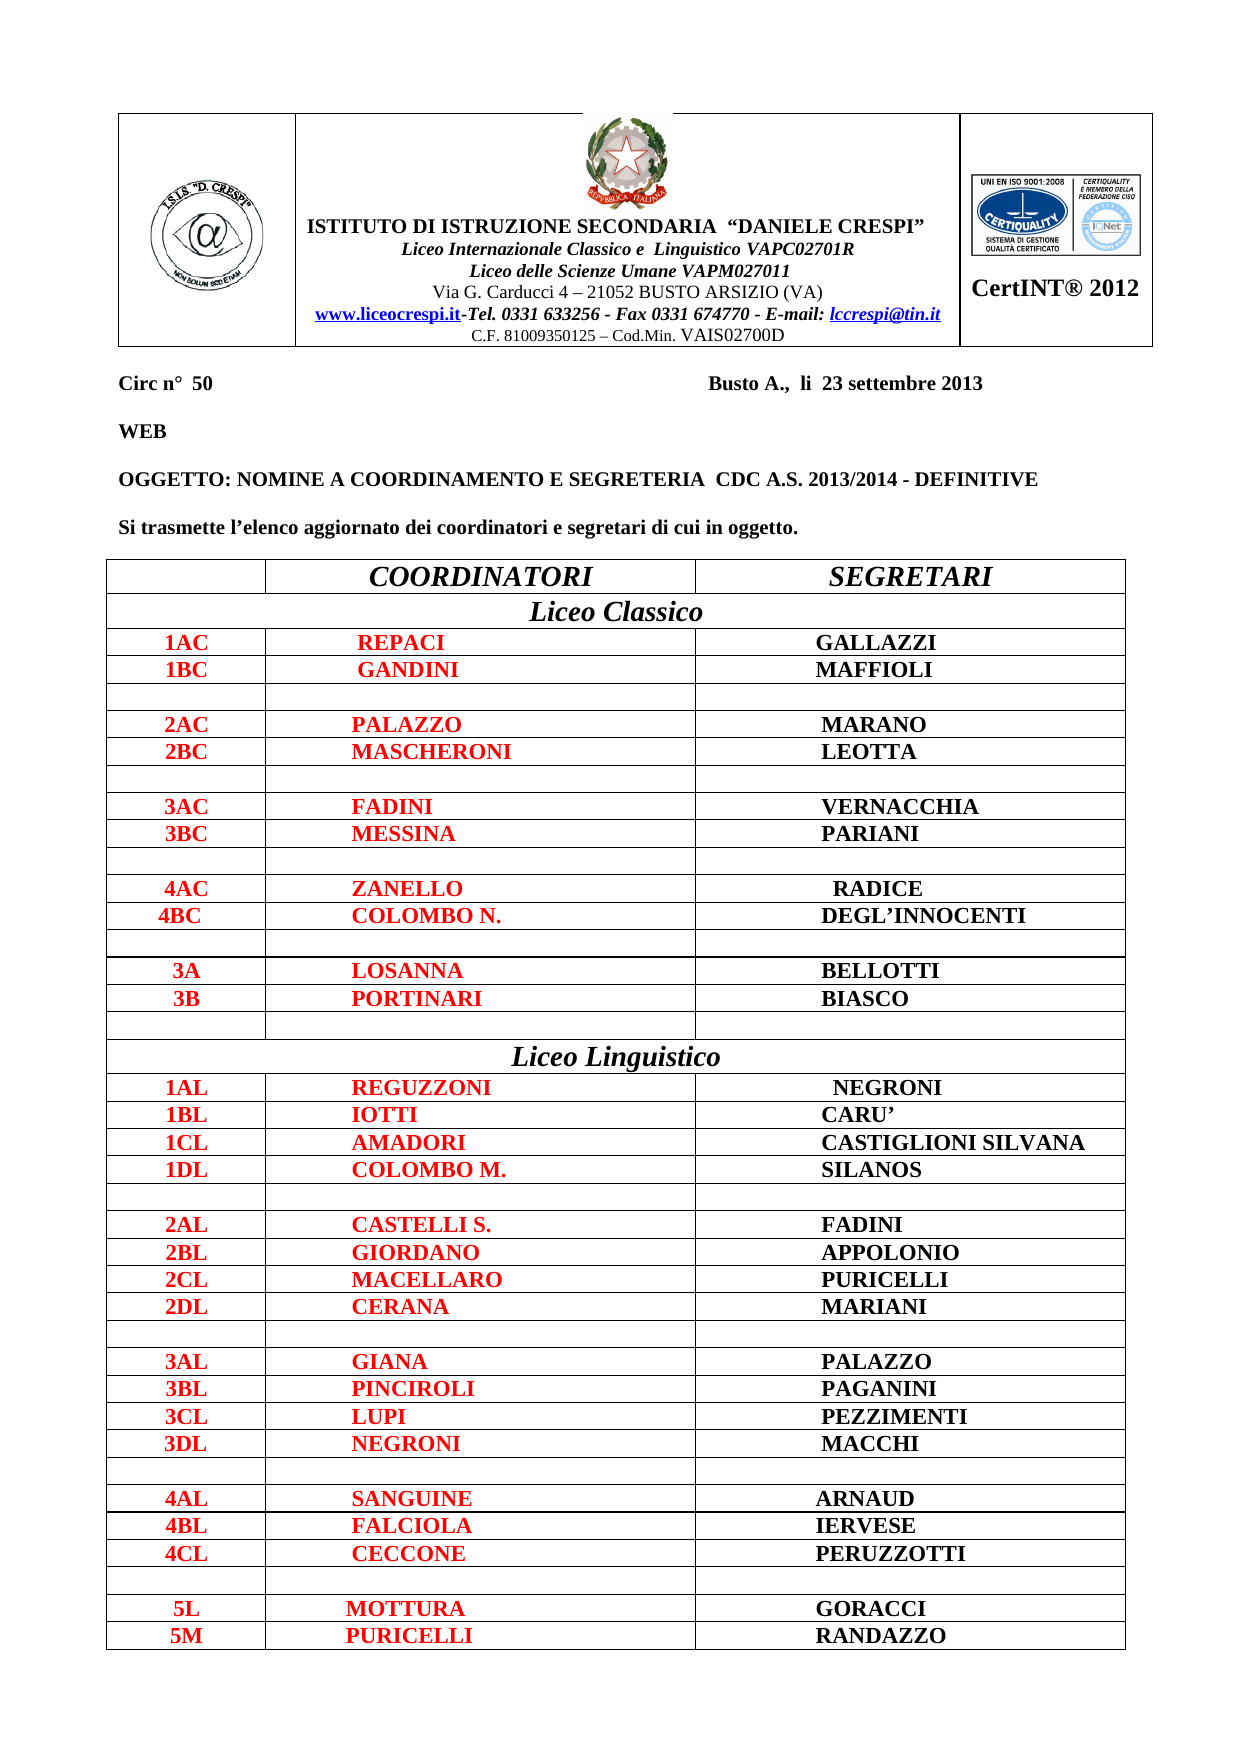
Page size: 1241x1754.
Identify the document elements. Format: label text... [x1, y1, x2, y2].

table_cell [266, 1458, 695, 1484]
table_cell CASTELLI S. [266, 1211, 695, 1237]
table_header ISTITUTO DI ISTRUZIONE SECONDARIA “DANIELE CRESPI” Liceo Internazionale Classico e Linguistico VAPC02701R Liceo delle Scienze Umane VAPM027011 Via G. Carducci 4 – 21052 BUSTO ARSIZIO (VA) www.liceocrespi.it-Tel. 0331 633256 - Fax 0331 674770 - E-mail: lccrespi@tin.it C.F. 81009350125 – Cod.Min. VAIS02700D [296, 114, 959, 346]
table_cell [696, 1458, 1125, 1484]
table_cell Liceo Classico [107, 594, 1125, 628]
table_cell 3CL [107, 1403, 265, 1429]
table_header COORDINATORI [266, 560, 695, 593]
table_cell PARIANI [696, 820, 1125, 847]
table_cell 5L [107, 1595, 265, 1621]
table_cell BIASCO [696, 985, 1125, 1011]
table_cell COLOMBO N. [266, 903, 695, 929]
table_cell [696, 1012, 1125, 1038]
table_cell MESSINA [266, 820, 695, 847]
table_cell 3AL [107, 1348, 265, 1374]
table_cell SANGUINE [266, 1485, 695, 1511]
table_cell 4BL [107, 1513, 265, 1539]
table_header [119, 114, 295, 346]
table_cell APPOLONIO [696, 1239, 1125, 1265]
table_cell 4CL [107, 1540, 265, 1566]
table_cell GANDINI [266, 656, 695, 682]
table_cell 2AL [107, 1211, 265, 1237]
table_cell GALLAZZI [696, 629, 1125, 655]
table_cell PALAZZO [696, 1348, 1125, 1374]
table_cell 3AC [107, 793, 265, 819]
table_cell [107, 766, 265, 792]
table_cell PAGANINI [696, 1376, 1125, 1402]
table_cell PALAZZO [266, 711, 695, 737]
table_cell 2CL [107, 1266, 265, 1292]
table_cell [266, 930, 695, 956]
table_cell RADICE [696, 875, 1125, 902]
table_cell [107, 1184, 265, 1210]
table_cell COLOMBO M. [266, 1156, 695, 1183]
table_cell RANDAZZO [696, 1622, 1125, 1648]
text Circ n° 50 Busto A., li 23 settembre 2013 [118, 371, 1122, 395]
table_cell NEGRONI [266, 1430, 695, 1457]
table_cell GIANA [266, 1348, 695, 1374]
table_cell [696, 1321, 1125, 1347]
table_cell CERANA [266, 1293, 695, 1320]
table_cell CECCONE [266, 1540, 695, 1566]
table_cell NEGRONI [696, 1074, 1125, 1101]
table_header CertINT® 2012 [961, 114, 1152, 346]
table_cell ZANELLO [266, 875, 695, 902]
table_header [107, 560, 265, 593]
table_cell [107, 684, 265, 710]
table_cell PINCIROLI [266, 1376, 695, 1402]
table_cell FADINI [266, 793, 695, 819]
table_cell 1DL [107, 1156, 265, 1183]
table_cell 4BC [107, 903, 265, 929]
table_cell BELLOTTI [696, 958, 1125, 984]
table_cell [107, 1567, 265, 1594]
table_cell FADINI [696, 1211, 1125, 1237]
table_cell FALCIOLA [266, 1513, 695, 1539]
table_cell 3BC [107, 820, 265, 847]
table_cell 1BC [107, 656, 265, 682]
table_cell LEOTTA [696, 738, 1125, 764]
table_cell 3B [107, 985, 265, 1011]
text WEB [118, 419, 1122, 443]
table_cell [696, 684, 1125, 710]
table_cell 1AC [107, 629, 265, 655]
table_cell MOTTURA [266, 1595, 695, 1621]
table_cell SILANOS [696, 1156, 1125, 1183]
table_cell IOTTI [266, 1102, 695, 1128]
table_cell [107, 848, 265, 874]
table_cell AMADORI [266, 1129, 695, 1155]
table_cell 1CL [107, 1129, 265, 1155]
table_cell LUPI [266, 1403, 695, 1429]
table_cell [696, 1184, 1125, 1210]
table_cell PERUZZOTTI [696, 1540, 1125, 1566]
text OGGETTO: NOMINE A COORDINAMENTO E SEGRETERIA CDC A.S. 2013/2014 - DEFINITIVE [118, 467, 1122, 491]
picture [134, 171, 279, 298]
table_cell CASTIGLIONI SILVANA [696, 1129, 1125, 1155]
table_cell 1AL [107, 1074, 265, 1101]
table_cell [107, 1458, 265, 1484]
table_cell PURICELLI [696, 1266, 1125, 1292]
table_cell 1BL [107, 1102, 265, 1128]
table_cell DEGL’INNOCENTI [696, 903, 1125, 929]
table_cell [696, 766, 1125, 792]
table_cell 4AL [107, 1485, 265, 1511]
table_cell [696, 930, 1125, 956]
table_cell MASCHERONI [266, 738, 695, 764]
table_cell VERNACCHIA [696, 793, 1125, 819]
table_cell [107, 930, 265, 956]
table_cell [266, 1567, 695, 1594]
table_cell IERVESE [696, 1513, 1125, 1539]
table_cell [266, 1184, 695, 1210]
table_cell 2BL [107, 1239, 265, 1265]
table_cell MACCHI [696, 1430, 1125, 1457]
table_cell [266, 766, 695, 792]
table_cell [107, 1012, 265, 1038]
table_cell [696, 1567, 1125, 1594]
table_cell MACELLARO [266, 1266, 695, 1292]
table_cell REGUZZONI [266, 1074, 695, 1101]
table_cell 4AC [107, 875, 265, 902]
table_cell 3BL [107, 1376, 265, 1402]
table_header SEGRETARI [696, 560, 1125, 593]
table_cell REPACI [266, 629, 695, 655]
table_cell CARU’ [696, 1102, 1125, 1128]
table_cell ARNAUD [696, 1485, 1125, 1511]
table_cell [696, 848, 1125, 874]
picture [583, 113, 673, 214]
table_cell PURICELLI [266, 1622, 695, 1648]
text Si trasmette l’elenco aggiornato dei coordinatori e segretari di cui in oggetto. [118, 515, 1122, 539]
table_cell 2DL [107, 1293, 265, 1320]
table_cell 2BC [107, 738, 265, 764]
table_cell [266, 1321, 695, 1347]
table_cell LOSANNA [266, 958, 695, 984]
table_cell PEZZIMENTI [696, 1403, 1125, 1429]
table_cell MAFFIOLI [696, 656, 1125, 682]
table_cell MARANO [696, 711, 1125, 737]
table_cell [266, 1012, 695, 1038]
table_cell MARIANI [696, 1293, 1125, 1320]
table_cell Liceo Linguistico [107, 1040, 1125, 1073]
table_cell GORACCI [696, 1595, 1125, 1621]
table_cell [266, 848, 695, 874]
table_cell 5M [107, 1622, 265, 1648]
table_cell 3A [107, 958, 265, 984]
table_cell [107, 1321, 265, 1347]
table_cell 2AC [107, 711, 265, 737]
table_cell [266, 684, 695, 710]
table_cell GIORDANO [266, 1239, 695, 1265]
picture [971, 174, 1141, 256]
table_cell PORTINARI [266, 985, 695, 1011]
table_cell 3DL [107, 1430, 265, 1457]
